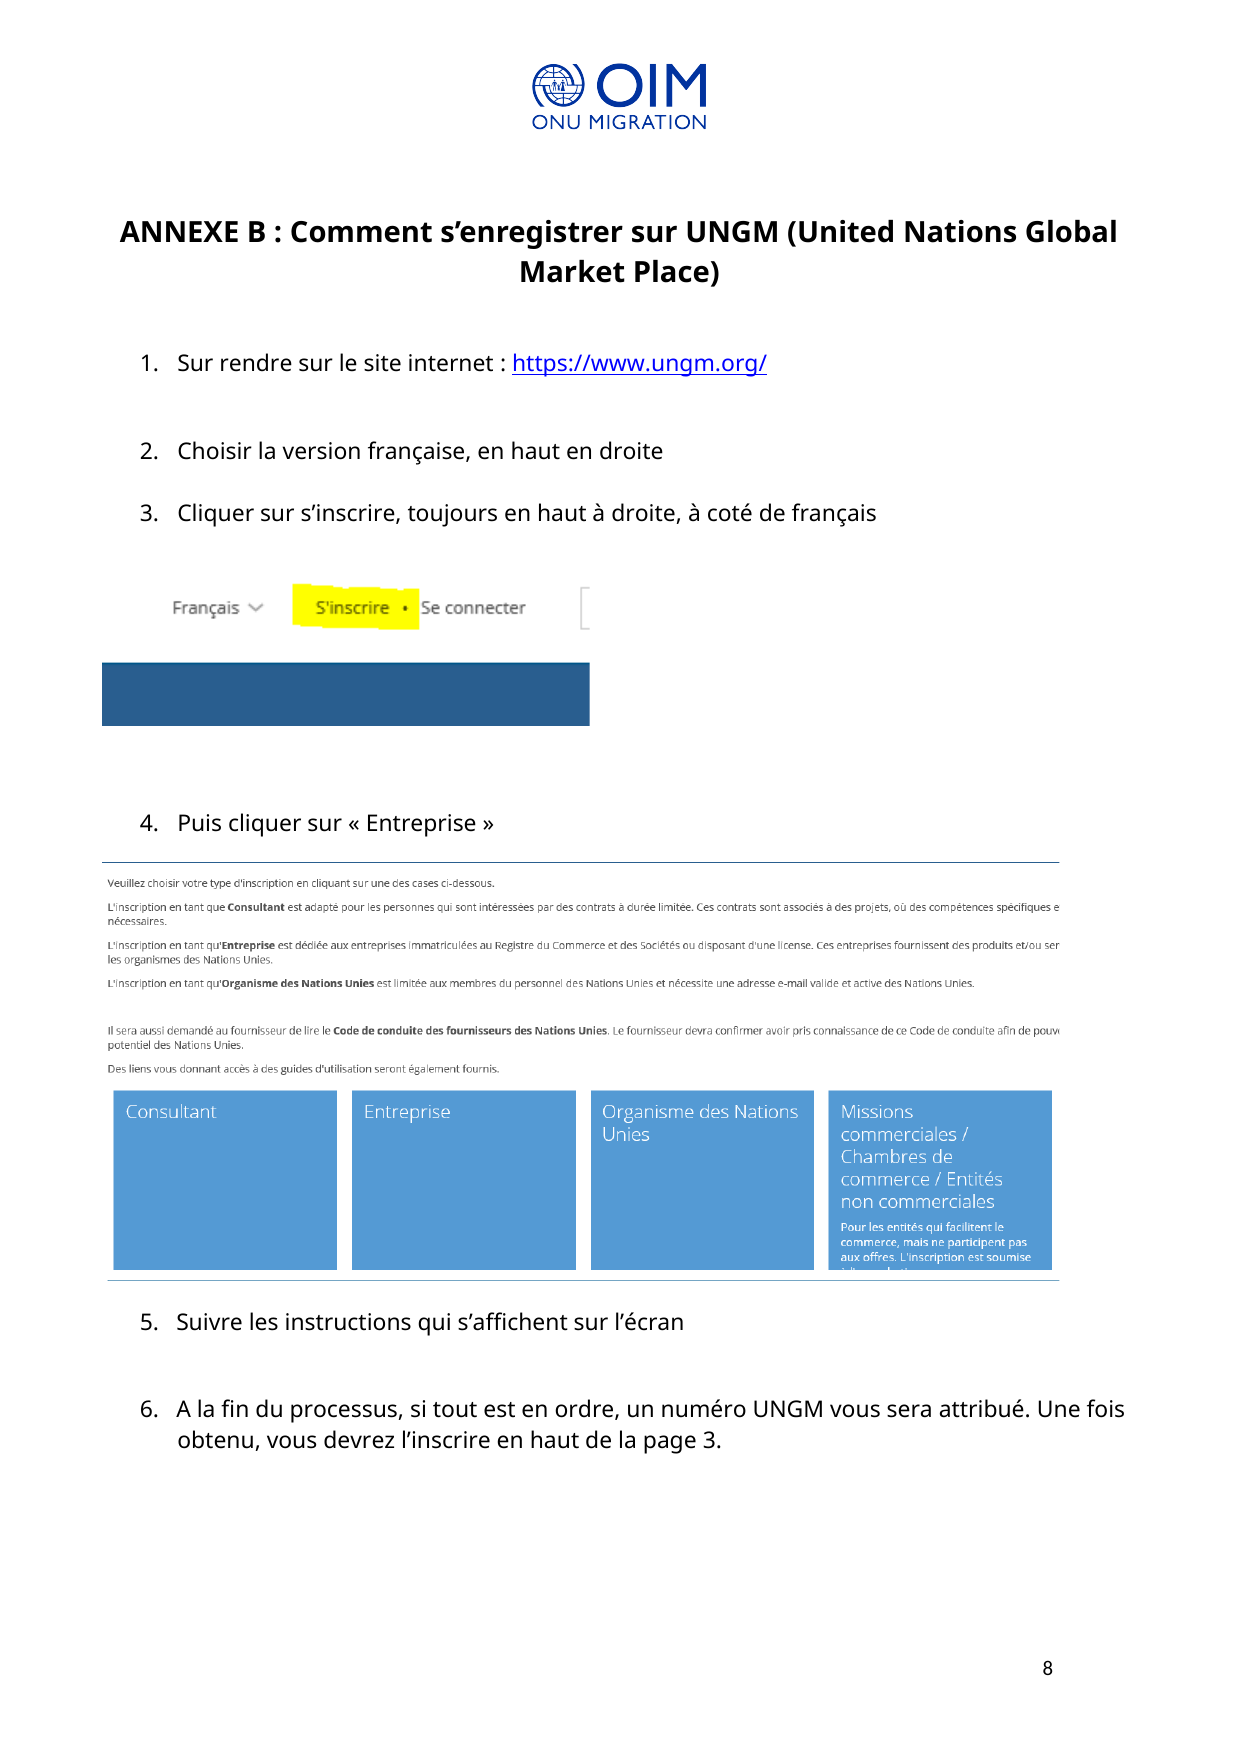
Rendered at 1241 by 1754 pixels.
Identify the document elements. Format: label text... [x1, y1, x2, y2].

list Sur rendre sur le site internet : https://www.ungm.org/ [139, 347, 1136, 378]
picture [499, 37, 739, 157]
list Puis cliquer sur « Entreprise » [139, 806, 1136, 838]
picture [102, 862, 1060, 1281]
text ANNEXE B : Comment s’enregistrer sur UNGM (United Nations Global Market Place) [102, 211, 1136, 291]
picture [102, 559, 590, 726]
list Choisir la version française, en haut en droite [139, 434, 1136, 466]
list Suivre les instructions qui s’affichent sur l’écran [139, 1305, 1136, 1337]
list Cliquer sur s’inscrire, toujours en haut à droite, à coté de français [139, 497, 1136, 528]
list A la fin du processus, si tout est en ordre, un numéro UNGM vous sera attribué. Une fois obtenu, vous devrez l’inscrire en haut de la page 3. [139, 1393, 1136, 1455]
